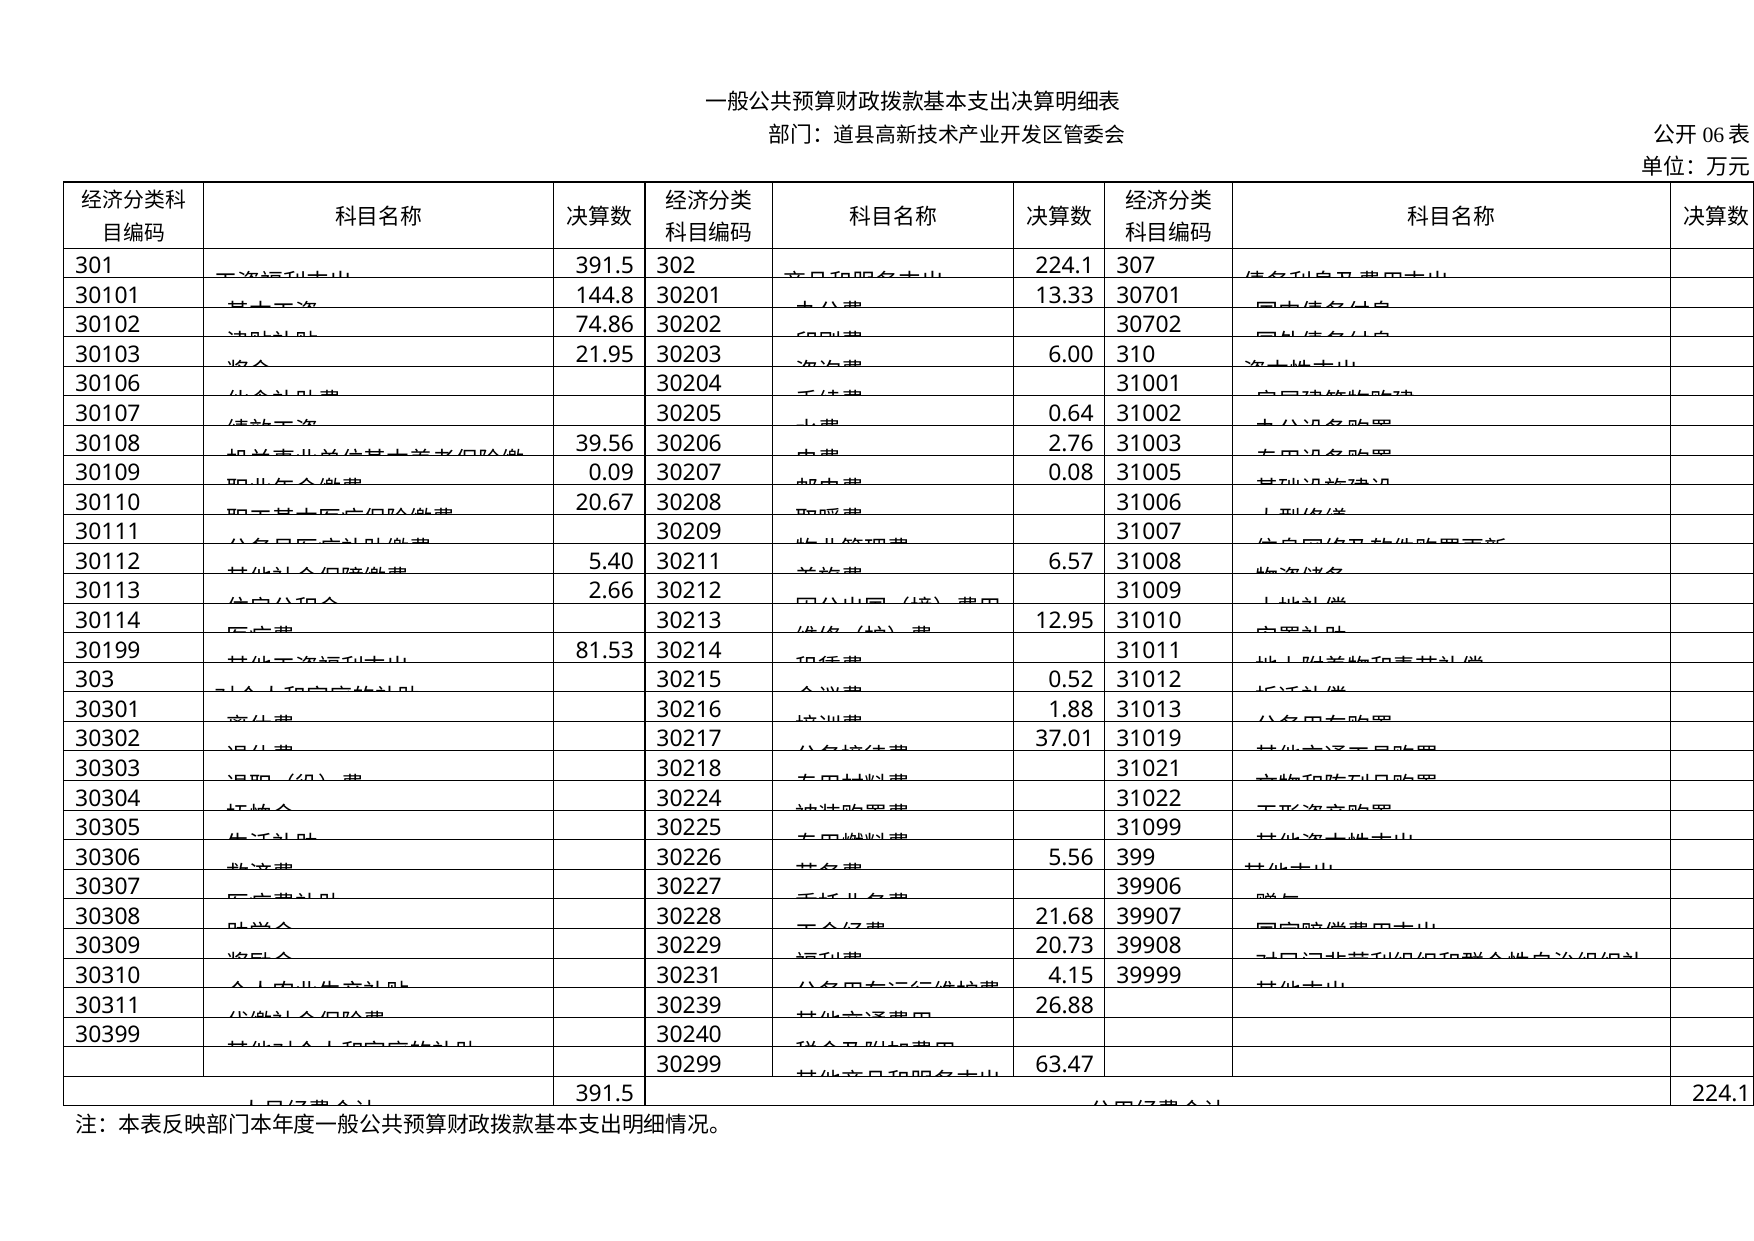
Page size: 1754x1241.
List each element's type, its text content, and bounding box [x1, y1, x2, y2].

table_cell 391.55 [554, 249, 644, 277]
table_cell [1671, 278, 1753, 307]
table_cell 因公出国（境）费用 [773, 574, 1013, 602]
table_cell 租赁费 [773, 633, 1013, 662]
table_cell 办公设备购置 [1233, 396, 1670, 425]
table_cell 国内债务付息 [1233, 278, 1670, 307]
table_cell 301 [64, 249, 203, 277]
table_cell 30303 [64, 751, 203, 780]
table_cell 30217 [646, 722, 772, 750]
table_cell 会议费 [773, 663, 1013, 691]
table_cell [1671, 308, 1753, 336]
table_cell [1671, 485, 1753, 514]
table_cell [1671, 1047, 1753, 1076]
table_cell 注：本表反映部门本年度一般公共预算财政拨款基本支出明细情况。 [64, 1106, 1754, 1135]
table_cell 公用经费合计 [646, 1077, 1670, 1105]
table_cell 39.56 [554, 426, 644, 454]
table_cell 咨询费 [773, 337, 1013, 366]
table_cell 303 [64, 663, 203, 691]
table_cell 30205 [646, 396, 772, 425]
table_cell [1671, 870, 1753, 898]
table_cell 公务用车运行维护费 [773, 959, 1013, 987]
table_cell 30208 [646, 485, 772, 514]
table_cell 物业管理费 [773, 515, 1013, 543]
table_cell 30702 [1105, 308, 1232, 336]
table_cell 5.40 [554, 544, 644, 573]
table_cell [1671, 663, 1753, 691]
table_cell [554, 1047, 644, 1076]
table_cell 债务利息及费用支出 [1233, 249, 1670, 277]
table_cell 对民间非营利组织和群众性自治组织补贴 [1233, 929, 1670, 957]
table_cell [1671, 722, 1753, 750]
table_cell 奖励金 [204, 929, 553, 957]
table_cell 30108 [64, 426, 203, 454]
table_cell [554, 515, 644, 543]
table_cell 307 [1105, 249, 1232, 277]
table_cell 资本性支出 [1233, 337, 1670, 366]
table_cell 国家赔偿费用支出 [1233, 899, 1670, 928]
table_cell 经济分类科目编码 [1105, 183, 1232, 247]
table_cell 31005 [1105, 456, 1232, 484]
table_cell 31019 [1105, 722, 1232, 750]
table_cell 安置补助 [1233, 604, 1670, 632]
table_cell 被装购置费 [773, 781, 1013, 809]
table_cell 21.95 [554, 337, 644, 366]
table_cell 30308 [64, 899, 203, 928]
table_cell 31099 [1105, 811, 1232, 839]
table_cell [1671, 544, 1753, 573]
table_cell 31003 [1105, 426, 1232, 454]
table_cell [1671, 367, 1753, 395]
table_cell 31012 [1105, 663, 1232, 691]
table_cell 绩效工资 [204, 396, 553, 425]
table_cell 30301 [64, 692, 203, 721]
table_cell [1671, 574, 1753, 602]
table_cell 30310 [64, 959, 203, 987]
table_cell 30304 [64, 781, 203, 809]
table_cell 其他交通费用 [773, 988, 1013, 1017]
table_cell [1014, 515, 1104, 543]
table_cell 30214 [646, 633, 772, 662]
table_cell 维修（护）费 [773, 604, 1013, 632]
table_cell 福利费 [773, 929, 1013, 957]
table_cell 30109 [64, 456, 203, 484]
table_cell 基础设施建设 [1233, 456, 1670, 484]
table_cell 30114 [64, 604, 203, 632]
table_cell 30307 [64, 870, 203, 898]
table_cell 专用设备购置 [1233, 426, 1670, 454]
table_cell [1671, 781, 1753, 809]
table_cell 助学金 [204, 899, 553, 928]
table_cell 37.01 [1014, 722, 1104, 750]
table_cell [1671, 396, 1753, 425]
table_cell [1014, 751, 1104, 780]
table_cell [1671, 929, 1753, 957]
table_cell 39999 [1105, 959, 1232, 987]
table_cell [1671, 337, 1753, 366]
table_cell 其他交通工具购置 [1233, 722, 1670, 750]
table_cell 公务接待费 [773, 722, 1013, 750]
table_cell 大型修缮 [1233, 485, 1670, 514]
table_cell 生活补助 [204, 811, 553, 839]
table_cell 399 [1105, 840, 1232, 869]
table_cell 13.33 [1014, 278, 1104, 307]
table_cell [554, 751, 644, 780]
table_cell 30701 [1105, 278, 1232, 307]
table_cell [554, 781, 644, 809]
table_cell 职工基本医疗保险缴费 [204, 485, 553, 514]
table_cell 30206 [646, 426, 772, 454]
table_cell 30229 [646, 929, 772, 957]
table_cell 科目名称 [204, 183, 553, 247]
table_cell 手续费 [773, 367, 1013, 395]
table_cell 30202 [646, 308, 772, 336]
table_cell 4.15 [1014, 959, 1104, 987]
table_cell [1671, 840, 1753, 869]
table_cell 31010 [1105, 604, 1232, 632]
table_cell 30201 [646, 278, 772, 307]
table_cell [554, 811, 644, 839]
table_cell [554, 899, 644, 928]
table_cell 30112 [64, 544, 203, 573]
table_cell 税金及附加费用 [773, 1018, 1013, 1046]
table_cell [554, 929, 644, 957]
table_cell 救济费 [204, 840, 553, 869]
table_cell 30204 [646, 367, 772, 395]
table_header 一般公共预算财政拨款基本支出决算明细表 部门：道县高新技术产业开发区管委会 公开06表 单位：万元 [64, 84, 1754, 181]
table_cell 21.68 [1014, 899, 1104, 928]
table_cell 0.09 [554, 456, 644, 484]
table_cell [1671, 456, 1753, 484]
table_cell 30309 [64, 929, 203, 957]
table_cell 81.53 [554, 633, 644, 662]
table_cell 30311 [64, 988, 203, 1017]
table_cell 224.19 [1014, 249, 1104, 277]
table_cell [1014, 811, 1104, 839]
table_cell 拆迁补偿 [1233, 663, 1670, 691]
table_cell 印刷费 [773, 308, 1013, 336]
table_cell [554, 367, 644, 395]
table_cell 30110 [64, 485, 203, 514]
table_cell 工会经费 [773, 899, 1013, 928]
table_cell 经济分类科目编码 [646, 183, 772, 247]
table_cell [554, 959, 644, 987]
table_cell 其他工资福利支出 [204, 633, 553, 662]
table_cell 30227 [646, 870, 772, 898]
table_cell 奖金 [204, 337, 553, 366]
table_cell [1105, 988, 1232, 1017]
table_cell 26.88 [1014, 988, 1104, 1017]
table_cell 74.86 [554, 308, 644, 336]
table_cell 文物和陈列品购置 [1233, 751, 1670, 780]
table_cell 6.57 [1014, 544, 1104, 573]
table_cell 人员经费合计 [64, 1077, 553, 1105]
table_cell 退职（役）费 [204, 751, 553, 780]
table_cell [1671, 899, 1753, 928]
table_cell 31002 [1105, 396, 1232, 425]
table_cell [1105, 1047, 1232, 1076]
table_cell 30225 [646, 811, 772, 839]
table_cell 机关事业单位基本养老保险缴费 [204, 426, 553, 454]
table_cell 30302 [64, 722, 203, 750]
table_cell [1014, 574, 1104, 602]
table_cell 电费 [773, 426, 1013, 454]
table_cell 办公费 [773, 278, 1013, 307]
table_cell 30102 [64, 308, 203, 336]
table_cell 30215 [646, 663, 772, 691]
table_cell [1233, 1018, 1670, 1046]
table_cell 0.08 [1014, 456, 1104, 484]
table_cell 抚恤金 [204, 781, 553, 809]
table_cell 6.00 [1014, 337, 1104, 366]
table_cell 30218 [646, 751, 772, 780]
table_cell 5.56 [1014, 840, 1104, 869]
table_cell [554, 663, 644, 691]
table_cell 经济分类科目编码 [64, 183, 203, 247]
table_cell 0.52 [1014, 663, 1104, 691]
table_cell 离休费 [204, 692, 553, 721]
table_cell [1671, 1018, 1753, 1046]
table_cell 专用材料费 [773, 751, 1013, 780]
table_cell 30305 [64, 811, 203, 839]
table_cell 其他资本性支出 [1233, 811, 1670, 839]
table_cell 信息网络及软件购置更新 [1233, 515, 1670, 543]
table_cell [1014, 308, 1104, 336]
table_cell 决算数 [1671, 183, 1753, 247]
table_cell 2.76 [1014, 426, 1104, 454]
table_cell 伙食补助费 [204, 367, 553, 395]
table_cell [554, 988, 644, 1017]
table_cell [554, 722, 644, 750]
table_cell 310 [1105, 337, 1232, 366]
table_cell [1233, 988, 1670, 1017]
table_cell [1671, 633, 1753, 662]
table_cell [1671, 811, 1753, 839]
table_cell 专用燃料费 [773, 811, 1013, 839]
table_cell [554, 604, 644, 632]
table_cell 30207 [646, 456, 772, 484]
table_cell 职业年金缴费 [204, 456, 553, 484]
table_cell 30239 [646, 988, 772, 1017]
table_cell 决算数 [1014, 183, 1104, 247]
table_cell 63.47 [1014, 1047, 1104, 1076]
table_cell 30228 [646, 899, 772, 928]
table_cell 30213 [646, 604, 772, 632]
table_cell 邮电费 [773, 456, 1013, 484]
table_cell 培训费 [773, 692, 1013, 721]
table_cell [1671, 692, 1753, 721]
table_cell [1671, 751, 1753, 780]
table_cell 公务用车购置 [1233, 692, 1670, 721]
table_cell [1014, 633, 1104, 662]
table_cell 30209 [646, 515, 772, 543]
table_cell [1671, 959, 1753, 987]
table_cell 代缴社会保险费 [204, 988, 553, 1017]
table_cell 20.67 [554, 485, 644, 514]
table_cell 科目名称 [773, 183, 1013, 247]
table_cell 物资储备 [1233, 544, 1670, 573]
table_cell [554, 396, 644, 425]
table_cell 31001 [1105, 367, 1232, 395]
table_cell 31009 [1105, 574, 1232, 602]
table_cell 39906 [1105, 870, 1232, 898]
table_cell 其他社会保障缴费 [204, 544, 553, 573]
table_cell 土地补偿 [1233, 574, 1670, 602]
table_cell 12.95 [1014, 604, 1104, 632]
table_cell 地上附着物和青苗补偿 [1233, 633, 1670, 662]
table_cell [64, 1047, 203, 1076]
table_cell 30224 [646, 781, 772, 809]
table_cell 31013 [1105, 692, 1232, 721]
table_cell 30211 [646, 544, 772, 573]
table_cell 30113 [64, 574, 203, 602]
table_cell 31011 [1105, 633, 1232, 662]
table_cell 工资福利支出 [204, 249, 553, 277]
table_cell [554, 840, 644, 869]
table_cell [1671, 515, 1753, 543]
table_cell 取暖费 [773, 485, 1013, 514]
table_cell [1671, 604, 1753, 632]
table_cell [1014, 485, 1104, 514]
table_cell 住房公积金 [204, 574, 553, 602]
table_cell 30226 [646, 840, 772, 869]
table_cell 391.55 [554, 1077, 644, 1105]
table_cell 30399 [64, 1018, 203, 1046]
table_cell [1014, 367, 1104, 395]
table_cell [1014, 781, 1104, 809]
table_cell [1671, 249, 1753, 277]
table_cell 31007 [1105, 515, 1232, 543]
table_cell 30203 [646, 337, 772, 366]
table_cell 差旅费 [773, 544, 1013, 573]
table_cell 基本工资 [204, 278, 553, 307]
table_cell 30107 [64, 396, 203, 425]
table_cell [1105, 1018, 1232, 1046]
table_cell 决算数 [554, 183, 644, 247]
table_cell [554, 870, 644, 898]
table_cell 30101 [64, 278, 203, 307]
table_cell [554, 1018, 644, 1046]
table_cell 30111 [64, 515, 203, 543]
table_cell [204, 1047, 553, 1076]
table_cell 无形资产购置 [1233, 781, 1670, 809]
table_cell 31006 [1105, 485, 1232, 514]
table_cell 房屋建筑物购建 [1233, 367, 1670, 395]
table_cell 国外债务付息 [1233, 308, 1670, 336]
table_cell 30103 [64, 337, 203, 366]
table_cell 31008 [1105, 544, 1232, 573]
table_cell 商品和服务支出 [773, 249, 1013, 277]
table_cell 其他对个人和家庭的补助 [204, 1018, 553, 1046]
table_cell [1014, 870, 1104, 898]
table_cell 个人农业生产补贴 [204, 959, 553, 987]
table_cell [1233, 1047, 1670, 1076]
table_cell 30212 [646, 574, 772, 602]
table_cell 科目名称 [1233, 183, 1670, 247]
table_cell 30199 [64, 633, 203, 662]
table_cell 津贴补贴 [204, 308, 553, 336]
table_cell 30231 [646, 959, 772, 987]
table_cell 30299 [646, 1047, 772, 1076]
table_cell [1671, 426, 1753, 454]
table_cell 对个人和家庭的补助 [204, 663, 553, 691]
table_cell 144.83 [554, 278, 644, 307]
table_cell [1014, 1018, 1104, 1046]
table_cell 医疗费 [204, 604, 553, 632]
table_cell 2.66 [554, 574, 644, 602]
table_cell 其他支出 [1233, 840, 1670, 869]
table_cell [554, 692, 644, 721]
table_cell 30306 [64, 840, 203, 869]
table_cell 30106 [64, 367, 203, 395]
table_cell [1671, 988, 1753, 1017]
table_cell 31022 [1105, 781, 1232, 809]
table_cell 其他商品和服务支出 [773, 1047, 1013, 1076]
table_cell 1.88 [1014, 692, 1104, 721]
table_cell 31021 [1105, 751, 1232, 780]
table_cell 20.73 [1014, 929, 1104, 957]
table_cell 医疗费补助 [204, 870, 553, 898]
table_cell 30216 [646, 692, 772, 721]
table_cell 公务员医疗补助缴费 [204, 515, 553, 543]
table_cell 赠与 [1233, 870, 1670, 898]
table_cell 水费 [773, 396, 1013, 425]
table_cell 302 [646, 249, 772, 277]
table_cell 39908 [1105, 929, 1232, 957]
table_cell 其他支出 [1233, 959, 1670, 987]
table_cell 委托业务费 [773, 870, 1013, 898]
table_cell 30240 [646, 1018, 772, 1046]
table_cell 劳务费 [773, 840, 1013, 869]
table_cell 224.19 [1671, 1077, 1753, 1105]
table_cell 退休费 [204, 722, 553, 750]
table_cell 0.64 [1014, 396, 1104, 425]
table_cell 39907 [1105, 899, 1232, 928]
